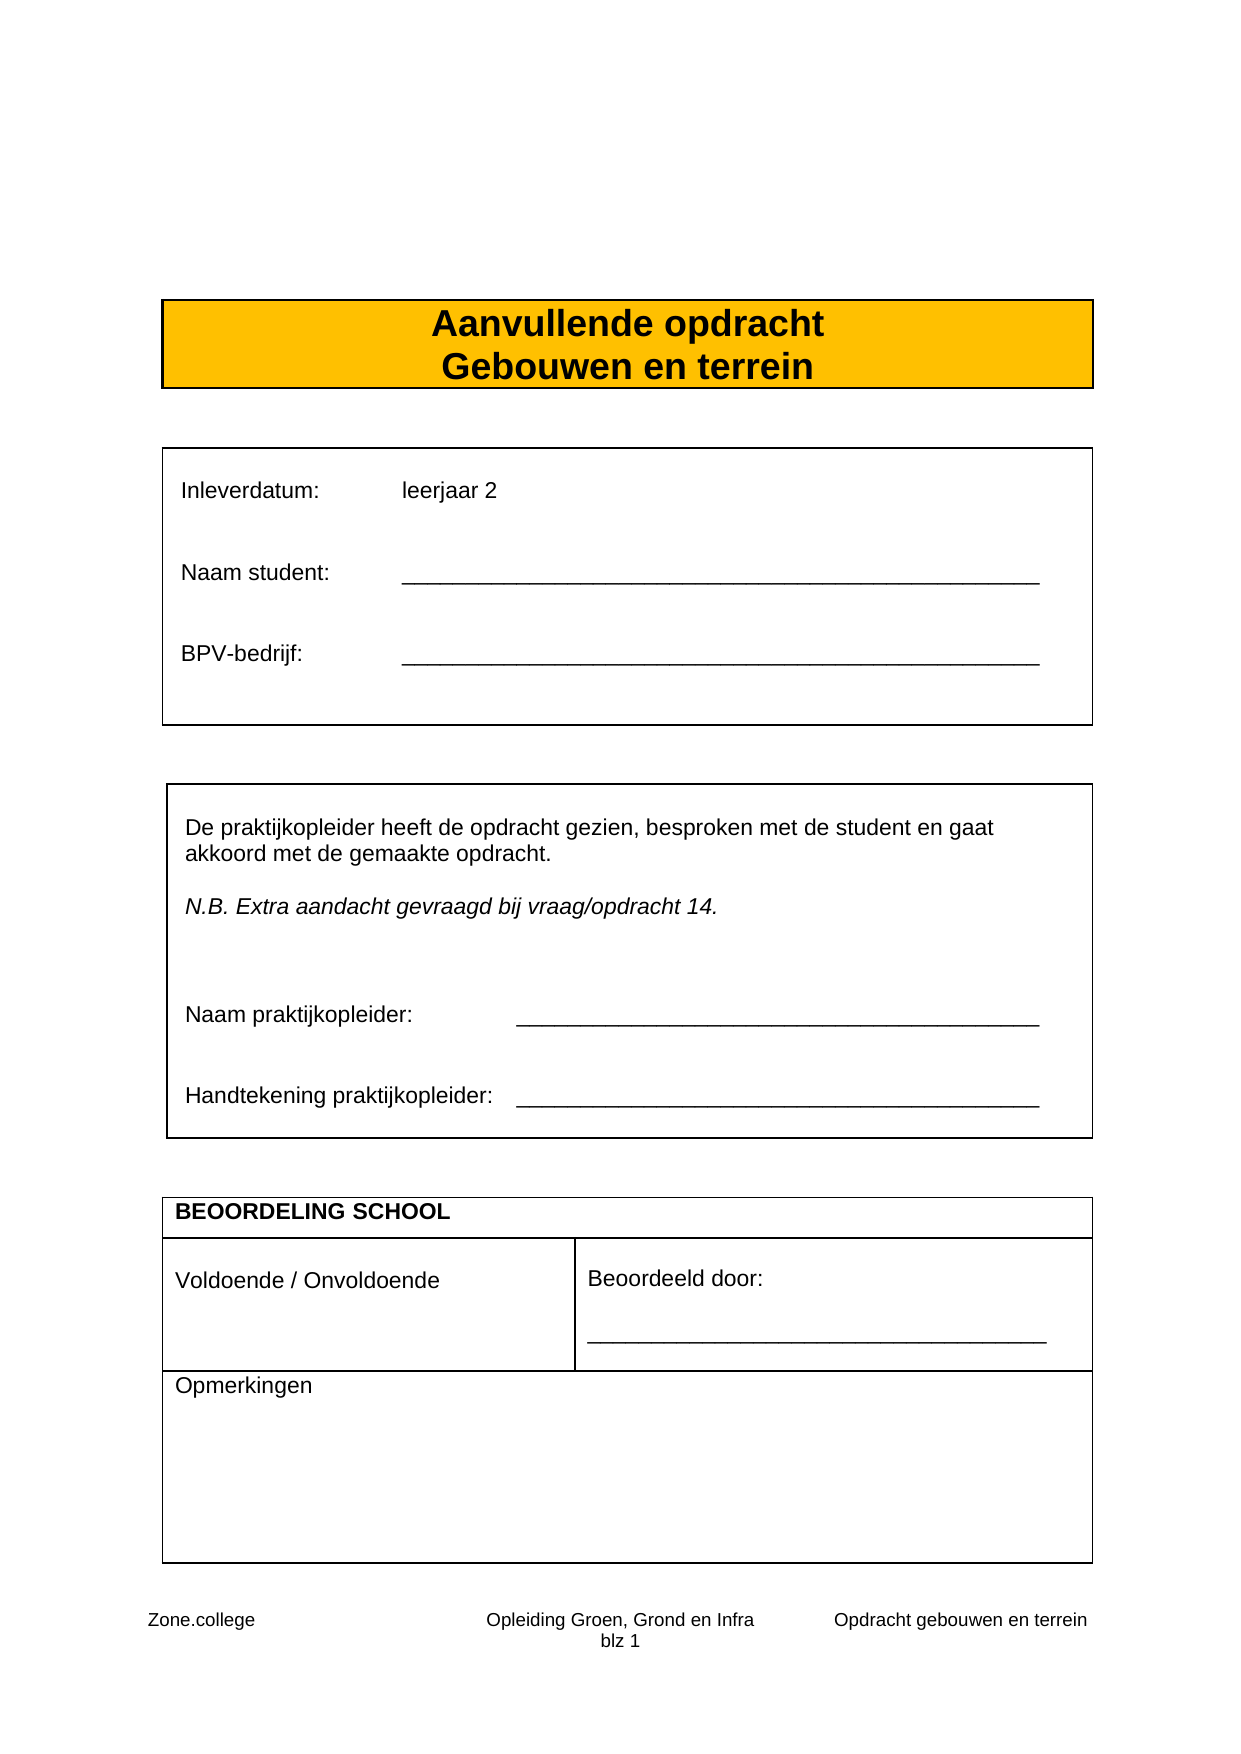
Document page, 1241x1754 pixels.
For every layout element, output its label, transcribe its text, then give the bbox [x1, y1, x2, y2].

table_header BEOORDELING SCHOOL [163, 1198, 1092, 1237]
table_header Inleverdatum: leerjaar 2 Naam student: __________________________________________________ BPV-bedrijf: __________________________________________________ [163, 449, 1092, 724]
table_header Aanvullende opdracht Gebouwen en terrein [164, 301, 1092, 387]
table_cell Opmerkingen [163, 1372, 1092, 1562]
table_cell Voldoende / Onvoldoende [163, 1239, 574, 1370]
table_header De praktijkopleider heeft de opdracht gezien, besproken met de student en gaat akkoord met de gemaakte opdracht. N.B. Extra aandacht gevraagd bij vraag/opdracht 14. Naam praktijkopleider: _________________________________________ Handtekening praktijkopleider: _________________________________________ [168, 785, 1092, 1137]
table_cell Beoordeeld door: ____________________________________ [576, 1239, 1092, 1370]
